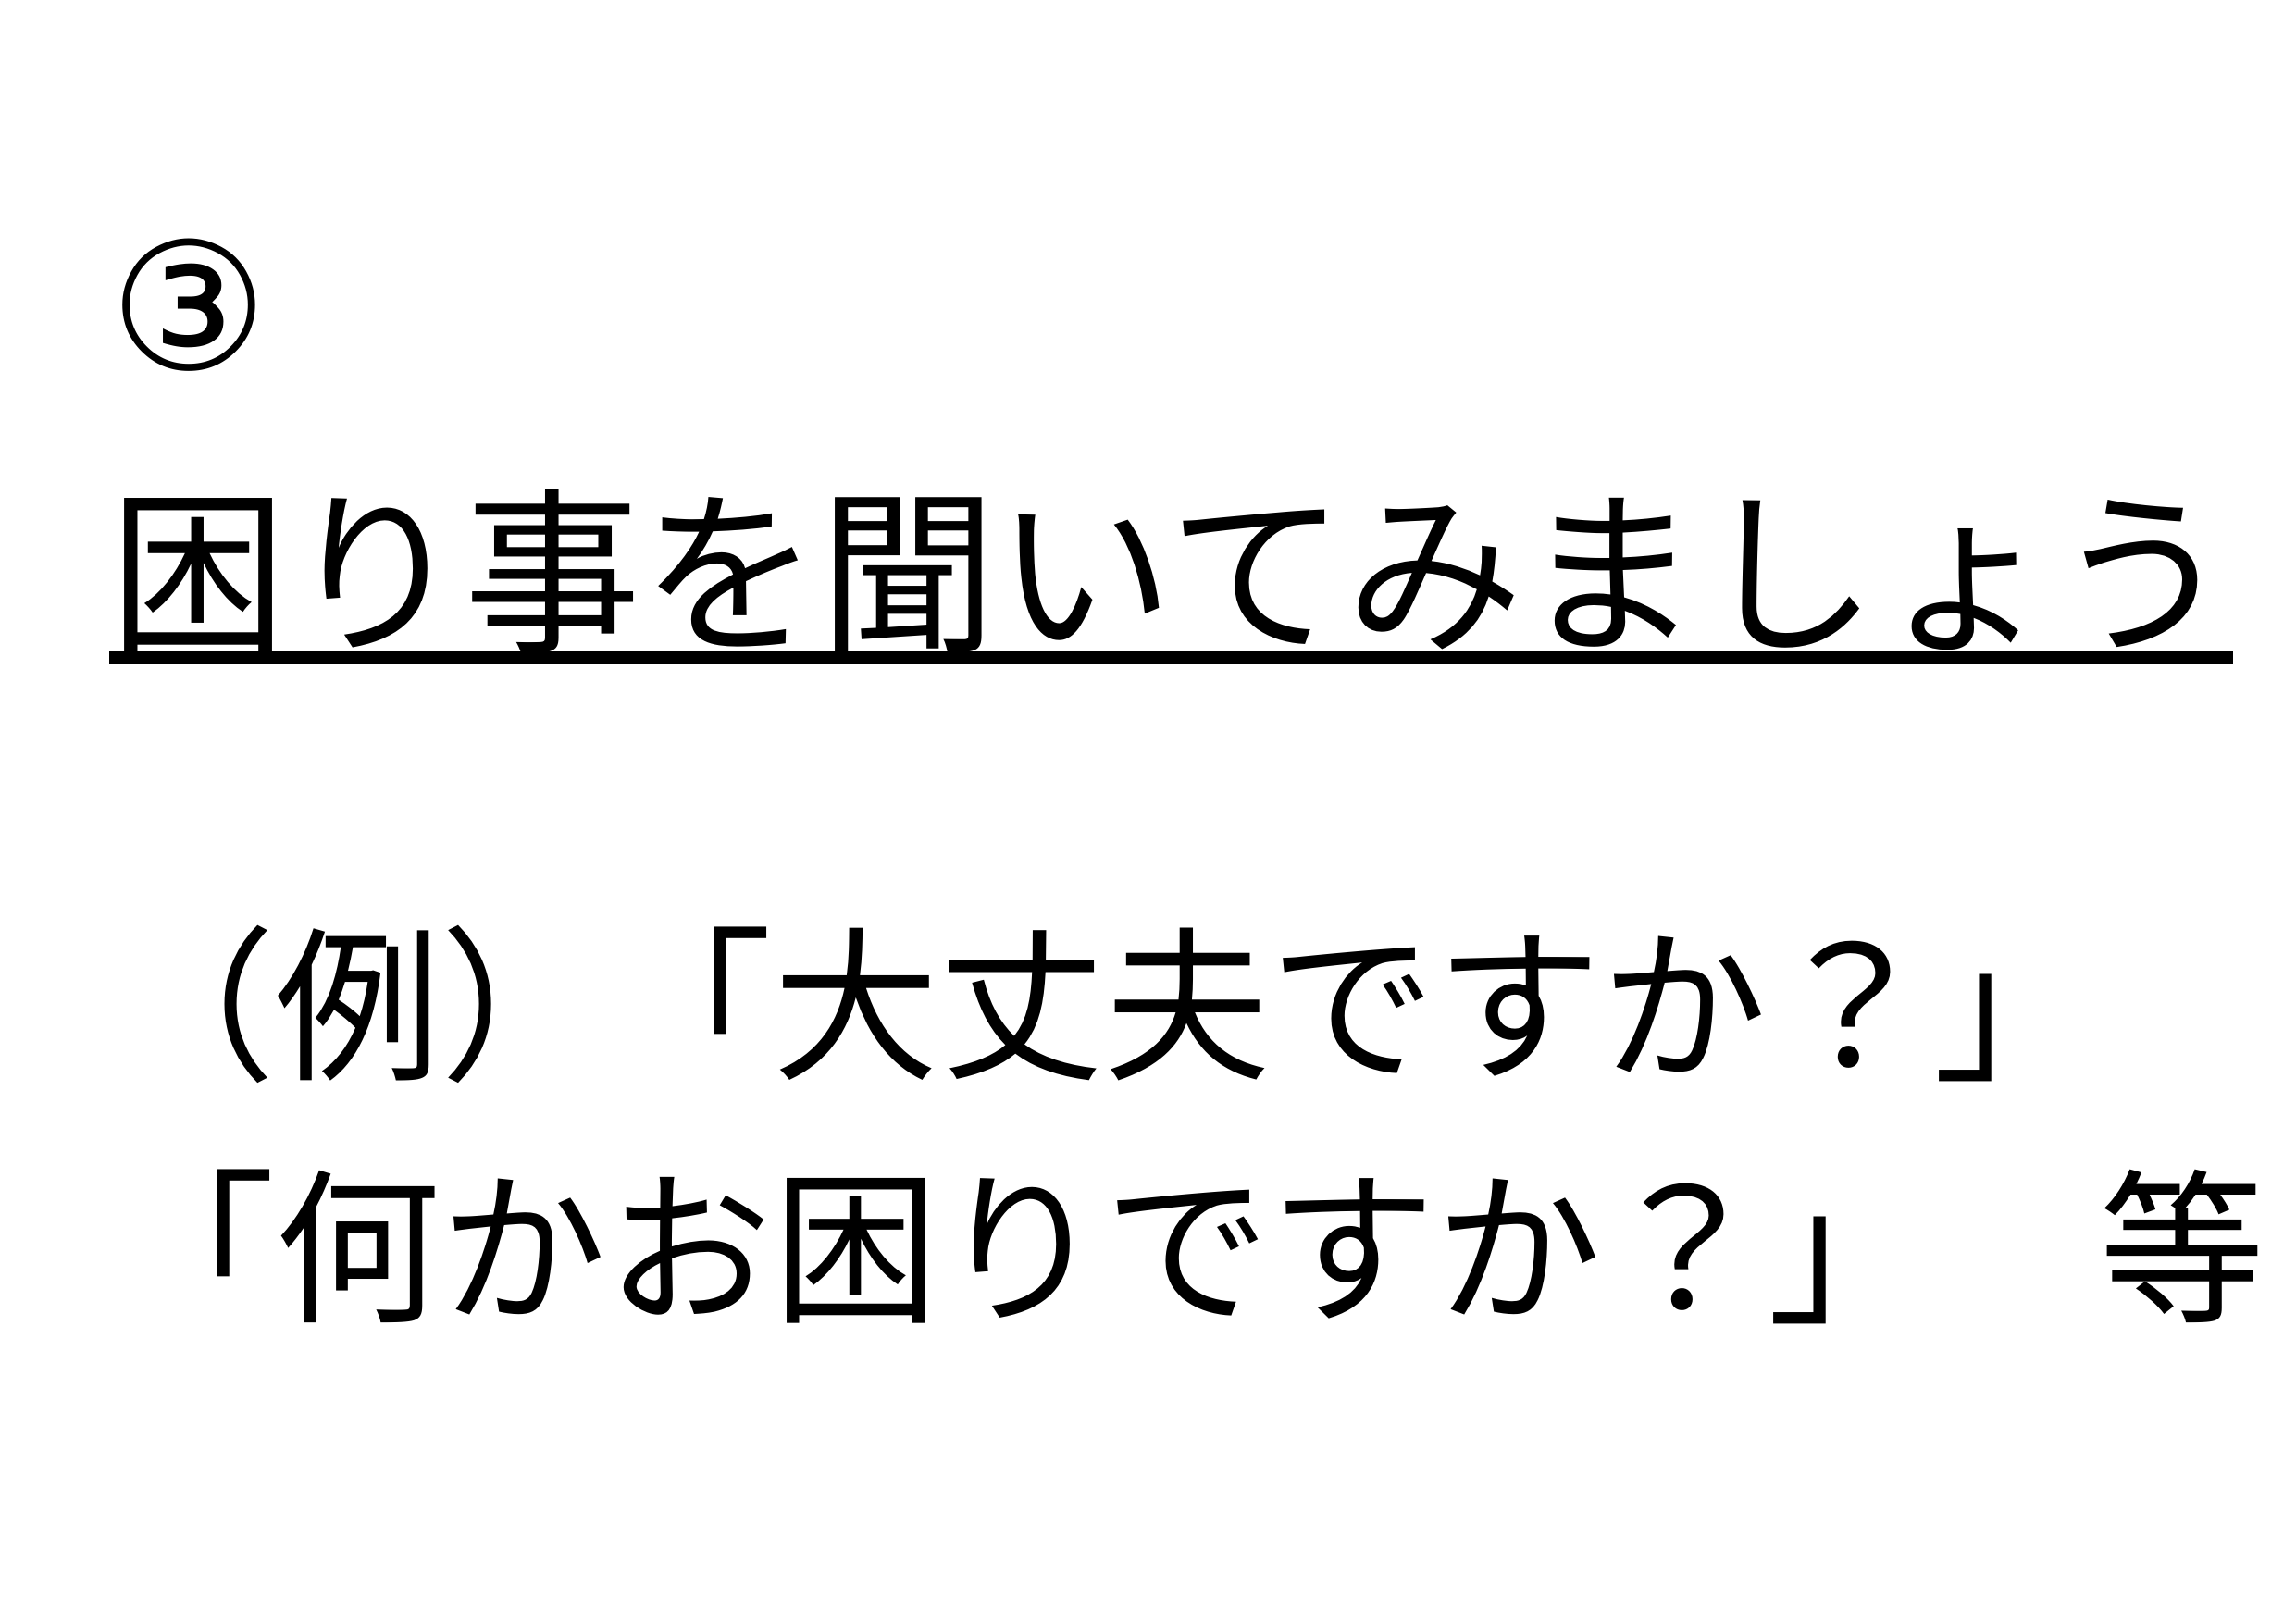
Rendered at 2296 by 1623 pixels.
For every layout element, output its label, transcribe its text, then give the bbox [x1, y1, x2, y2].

text 困り事を聞いてみましょう [109, 422, 2268, 700]
text （例）「大丈夫ですか？」 [109, 873, 2268, 1116]
text ③ [109, 180, 2268, 422]
text 「何かお困りですか？」 等 [109, 1116, 2268, 1359]
